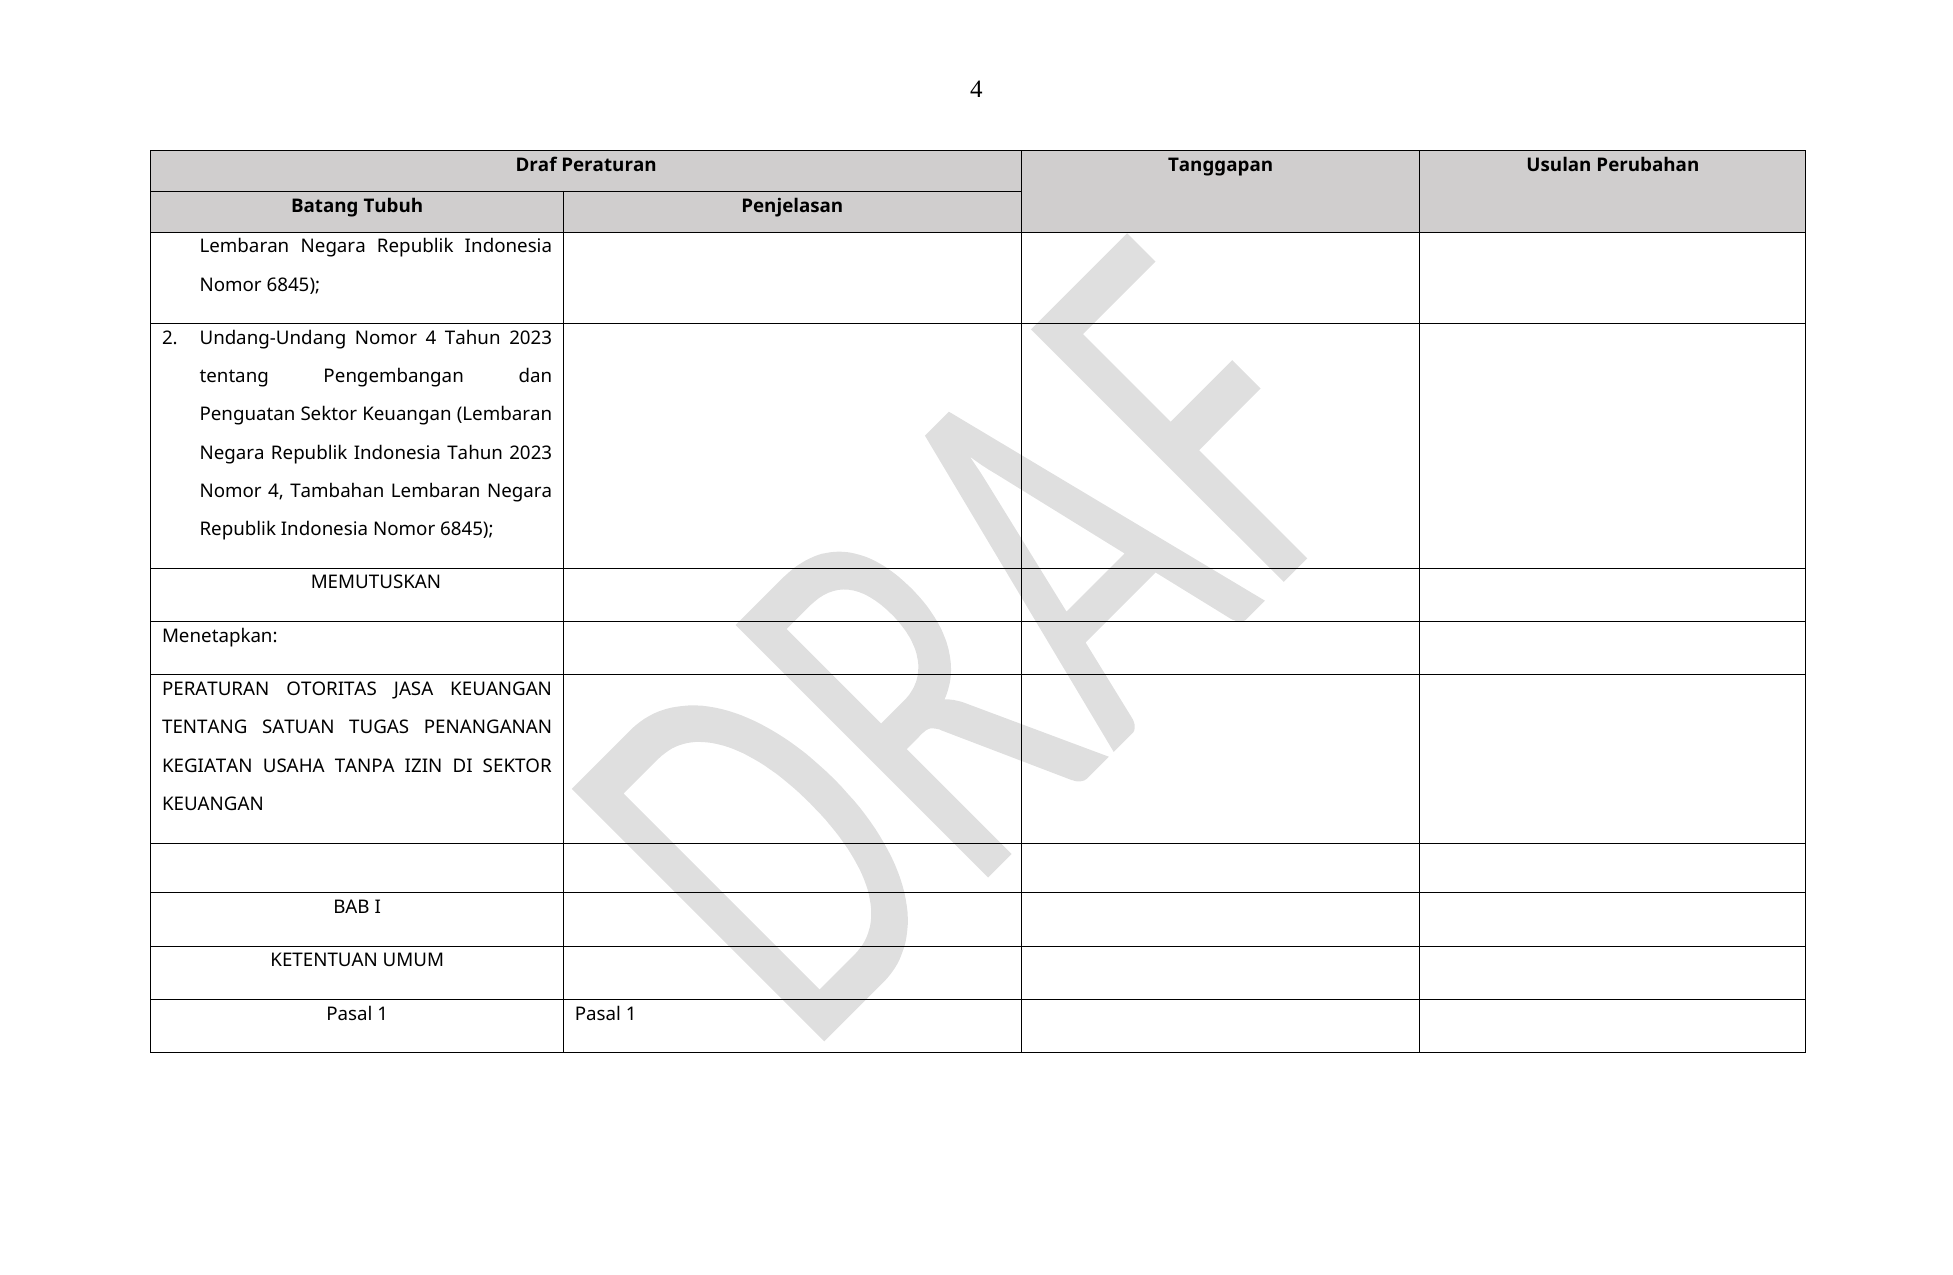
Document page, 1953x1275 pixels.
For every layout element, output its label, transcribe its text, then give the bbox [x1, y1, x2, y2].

table_cell [1022, 947, 1419, 999]
table_cell Batang Tubuh [151, 192, 563, 232]
table_cell [1022, 1000, 1419, 1052]
table_cell [1420, 844, 1805, 892]
table_cell PERATURAN OTORITAS JASA KEUANGAN TENTANG SATUAN TUGAS PENANGANAN KEGIATAN USAHA TANPA IZIN DI SEKTOR KEUANGAN [151, 675, 563, 842]
table_cell [564, 324, 1021, 568]
table_cell [1022, 622, 1419, 674]
table_header Usulan Perubahan [1420, 151, 1805, 232]
table_cell [1420, 1000, 1805, 1052]
table_cell [1420, 622, 1805, 674]
table_cell [564, 893, 1021, 946]
table_cell Penjelasan [564, 192, 1021, 232]
table_cell [564, 844, 1021, 892]
table_cell [1022, 233, 1419, 323]
table_cell [564, 233, 1021, 323]
table_cell [1022, 569, 1419, 621]
table_cell [564, 569, 1021, 621]
table_cell [1420, 569, 1805, 621]
table_header Tanggapan [1022, 151, 1419, 232]
table_cell Pasal 1 [151, 1000, 563, 1052]
table_cell MEMUTUSKAN [151, 569, 563, 621]
table_cell BAB I [151, 893, 563, 946]
table_cell [1022, 324, 1419, 568]
table_cell KETENTUAN UMUM [151, 947, 563, 999]
table_cell [1420, 947, 1805, 999]
table_cell [564, 622, 1021, 674]
table_cell Pasal 1 [564, 1000, 1021, 1052]
table_cell [151, 844, 563, 892]
table_cell [564, 947, 1021, 999]
table_cell [1022, 675, 1419, 842]
table_cell [1420, 233, 1805, 323]
table_cell [1022, 844, 1419, 892]
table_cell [151, 233, 563, 323]
table_cell Menetapkan: [151, 622, 563, 674]
table_cell [564, 675, 1021, 842]
table_cell [1420, 324, 1805, 568]
table_cell Undang-Undang Nomor 4 Tahun 2023 tentang Pengembangan dan Penguatan Sektor Keuangan (Lembaran Negara Republik Indonesia Tahun 2023 Nomor 4, Tambahan Lembaran Negara Republik Indonesia Nomor 6845); [151, 324, 563, 568]
table_header Draf Peraturan [151, 151, 1021, 191]
table_cell [1420, 893, 1805, 946]
table_cell [1420, 675, 1805, 842]
table_cell [1022, 893, 1419, 946]
